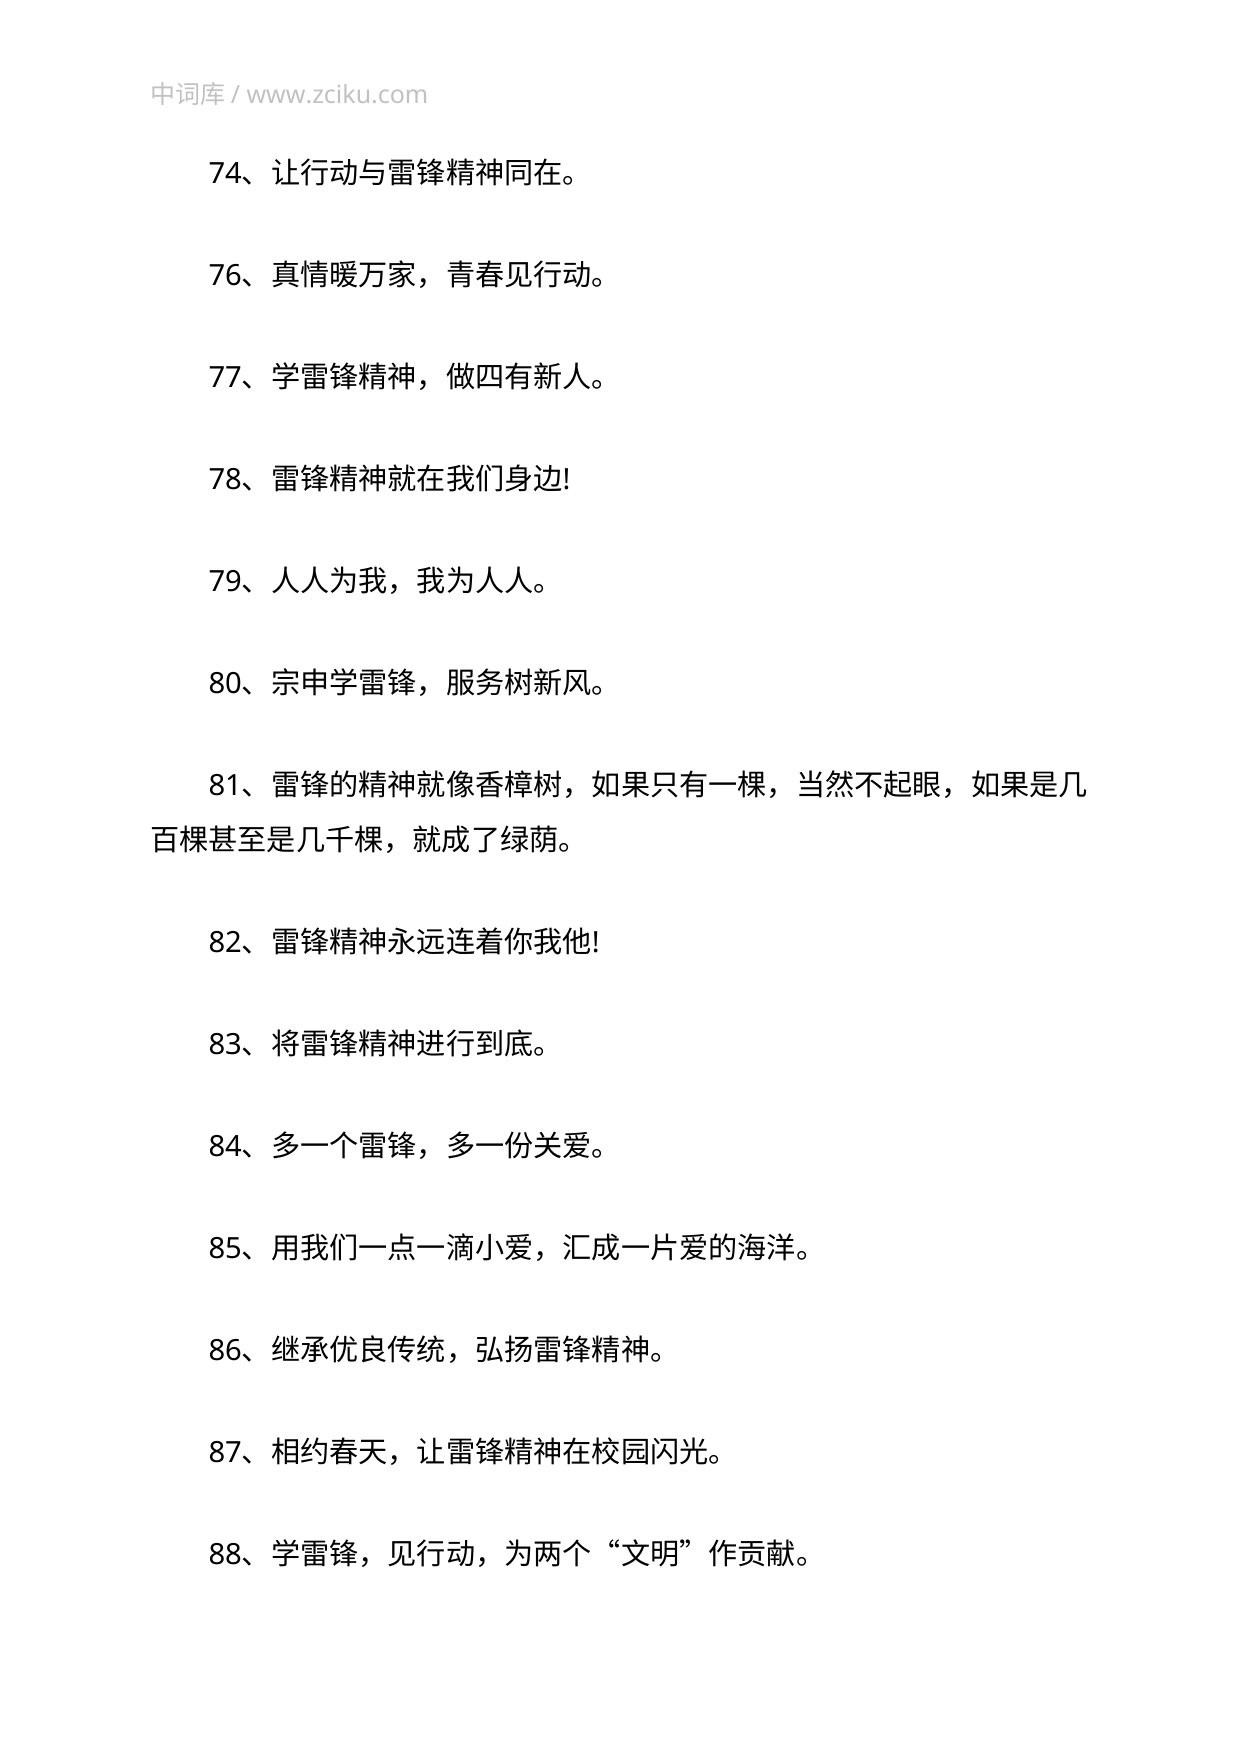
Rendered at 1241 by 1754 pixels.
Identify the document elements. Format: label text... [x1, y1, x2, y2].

text 81、雷锋的精神就像香樟树，如果只有一棵，当然不起眼，如果是几百棵甚至是几千棵，就成了绿荫。 [150, 762, 1090, 859]
text 83、将雷锋精神进行到底。 [150, 1021, 1090, 1063]
text 77、学雷锋精神，做四有新人。 [150, 354, 1090, 396]
text 86、继承优良传统，弘扬雷锋精神。 [150, 1327, 1090, 1369]
text 84、多一个雷锋，多一份关爱。 [150, 1123, 1090, 1165]
text 78、雷锋精神就在我们身边! [150, 456, 1090, 498]
text 79、人人为我，我为人人。 [150, 558, 1090, 600]
text 85、用我们一点一滴小爱，汇成一片爱的海洋。 [150, 1224, 1090, 1267]
text 80、宗申学雷锋，服务树新风。 [150, 660, 1090, 702]
text 87、相约春天，让雷锋精神在校园闪光。 [150, 1428, 1090, 1471]
text 74、让行动与雷锋精神同在。 [150, 150, 1090, 192]
text 82、雷锋精神永远连着你我他! [150, 919, 1090, 961]
text 88、学雷锋，见行动，为两个“文明”作贡献。 [150, 1531, 1090, 1573]
text 76、真情暖万家，青春见行动。 [150, 252, 1090, 294]
